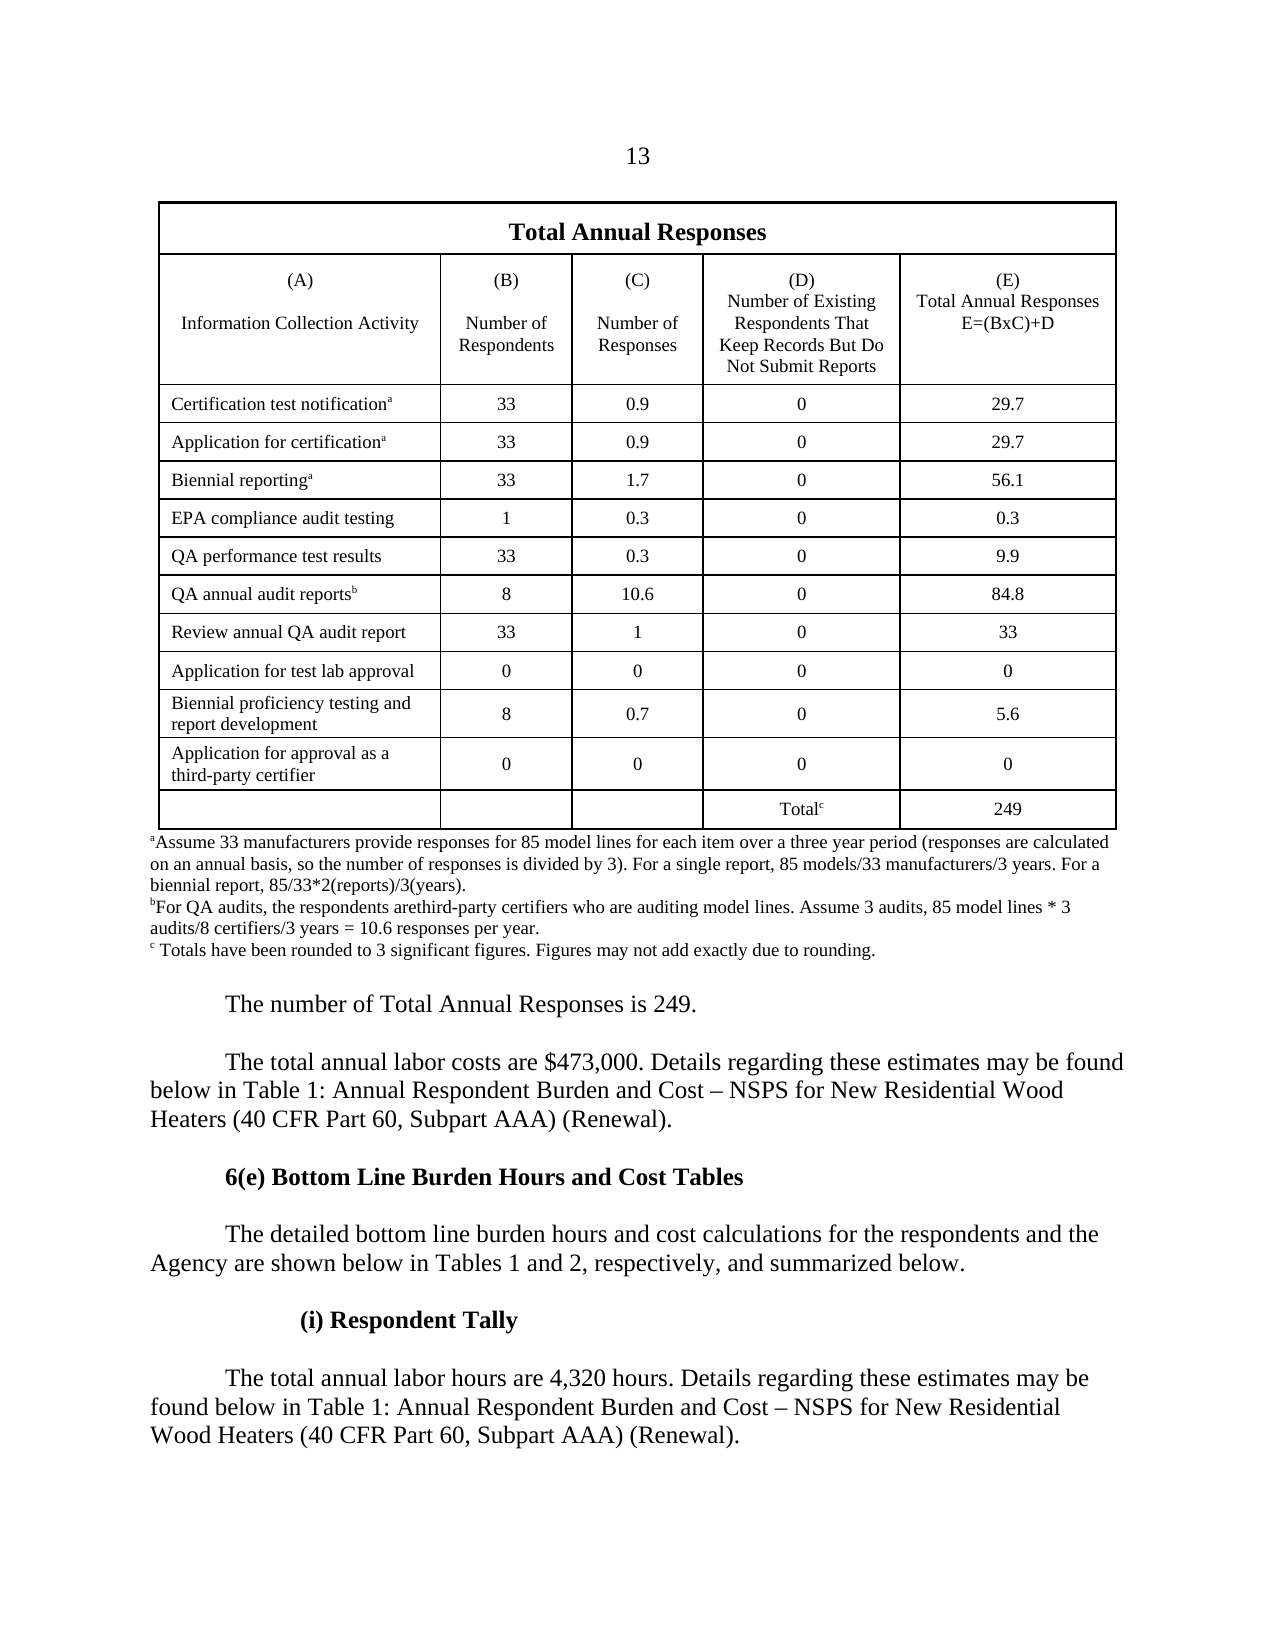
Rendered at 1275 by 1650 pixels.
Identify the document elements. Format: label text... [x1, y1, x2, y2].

table_cell 5.6 [901, 690, 1115, 736]
table_cell 0.3 [573, 500, 702, 536]
text bFor QA audits, the respondents arethird-party certifiers who are auditing model lines. Assume 3 audits, 85 model lines * 3 audits/8 certifiers/3 years = 10.6 responses per year. [150, 896, 1125, 939]
table_cell 0 [704, 690, 899, 736]
table_cell Certification test notificationa [160, 385, 440, 422]
table_cell 1 [573, 614, 702, 651]
table_cell (B) Number of Respondents [441, 255, 571, 384]
table_cell 0 [573, 652, 702, 689]
table_cell 0 [704, 423, 899, 460]
table_cell QA annual audit reportsb [160, 576, 440, 612]
table_cell 0.7 [573, 690, 702, 736]
table_cell Review annual QA audit report [160, 614, 440, 651]
table_cell 8 [441, 690, 571, 736]
table_cell 0 [441, 652, 571, 689]
table_cell Biennial reportinga [160, 462, 440, 498]
table_cell 0.9 [573, 385, 702, 422]
table_cell 0.9 [573, 423, 702, 460]
table_cell 0 [704, 652, 899, 689]
table_cell 29.7 [901, 385, 1115, 422]
table_cell 0 [704, 385, 899, 422]
text c Totals have been rounded to 3 significant figures. Figures may not add exactly due to rounding. [150, 939, 1125, 960]
table_cell 8 [441, 576, 571, 612]
table_cell 56.1 [901, 462, 1115, 498]
table_cell Biennial proficiency testing and report development [171, 690, 440, 736]
table_cell 0 [704, 538, 899, 574]
table_cell (A) Information Collection Activity [160, 255, 440, 384]
table_cell 10.6 [573, 576, 702, 612]
table_cell Application for test lab approval [160, 652, 440, 689]
table_cell 1 [441, 500, 571, 536]
table_cell 0 [901, 652, 1115, 689]
text The detailed bottom line burden hours and cost calculations for the respondents and the Agency are shown below in Tables 1 and 2, respectively, and summarized below. [150, 1219, 1125, 1277]
table_cell 0.3 [573, 538, 702, 574]
table_cell 33 [441, 423, 571, 460]
text The total annual labor hours are 4,320 hours. Details regarding these estimates may be found below in Table 1: Annual Respondent Burden and Cost – NSPS for New Residential Wood Heaters (40 CFR Part 60, Subpart AAA) (Renewal). [150, 1363, 1125, 1449]
table_cell 33 [441, 614, 571, 651]
table_cell Totalc [704, 791, 899, 827]
table_cell QA performance test results [160, 538, 440, 574]
table_cell 0 [704, 500, 899, 536]
table_cell (D) Number of Existing Respondents That Keep Records But Do Not Submit Reports [704, 255, 899, 384]
table_cell Application for approval as a third-party certifier [160, 738, 440, 789]
table_cell 1.7 [573, 462, 702, 498]
text (i) Respondent Tally [150, 1305, 1125, 1334]
table_cell 249 [901, 791, 1115, 827]
table_cell 33 [901, 614, 1115, 651]
table_cell [441, 791, 571, 827]
table_cell 0 [573, 738, 702, 789]
table_cell 33 [441, 385, 571, 422]
table_cell (C) Number of Responses [573, 255, 702, 384]
text aAssume 33 manufacturers provide responses for 85 model lines for each item over a three year period (responses are calculated on an annual basis, so the number of responses is divided by 3). For a single report, 85 models/33 manufacturers/3 years. For a biennial report, 85/33*2(reports)/3(years). [150, 831, 1125, 896]
table_cell 9.9 [901, 538, 1115, 574]
table_cell [573, 791, 702, 827]
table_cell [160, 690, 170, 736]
table_cell 0 [704, 462, 899, 498]
table_cell 0 [901, 738, 1115, 789]
table_cell 29.7 [901, 423, 1115, 460]
text The total annual labor costs are $473,000. Details regarding these estimates may be found below in Table 1: Annual Respondent Burden and Cost – NSPS for New Residential Wood Heaters (40 CFR Part 60, Subpart AAA) (Renewal). [150, 1047, 1125, 1133]
table_cell EPA compliance audit testing [160, 500, 440, 536]
table_cell 0.3 [901, 500, 1115, 536]
table_cell 0 [704, 614, 899, 651]
table_header Total Annual Responses [160, 204, 1115, 253]
table_cell Application for certificationa [160, 423, 440, 460]
table_cell [160, 791, 440, 827]
table_cell 33 [441, 462, 571, 498]
text 6(e) Bottom Line Burden Hours and Cost Tables [150, 1162, 1125, 1190]
text The number of Total Annual Responses is 249. [150, 989, 1125, 1018]
table_cell 0 [704, 738, 899, 789]
table_cell 0 [704, 576, 899, 612]
table_cell 0 [441, 738, 571, 789]
table_cell 84.8 [901, 576, 1115, 612]
table_cell (E) Total Annual Responses E=(BxC)+D [901, 255, 1115, 384]
table_cell 33 [441, 538, 571, 574]
